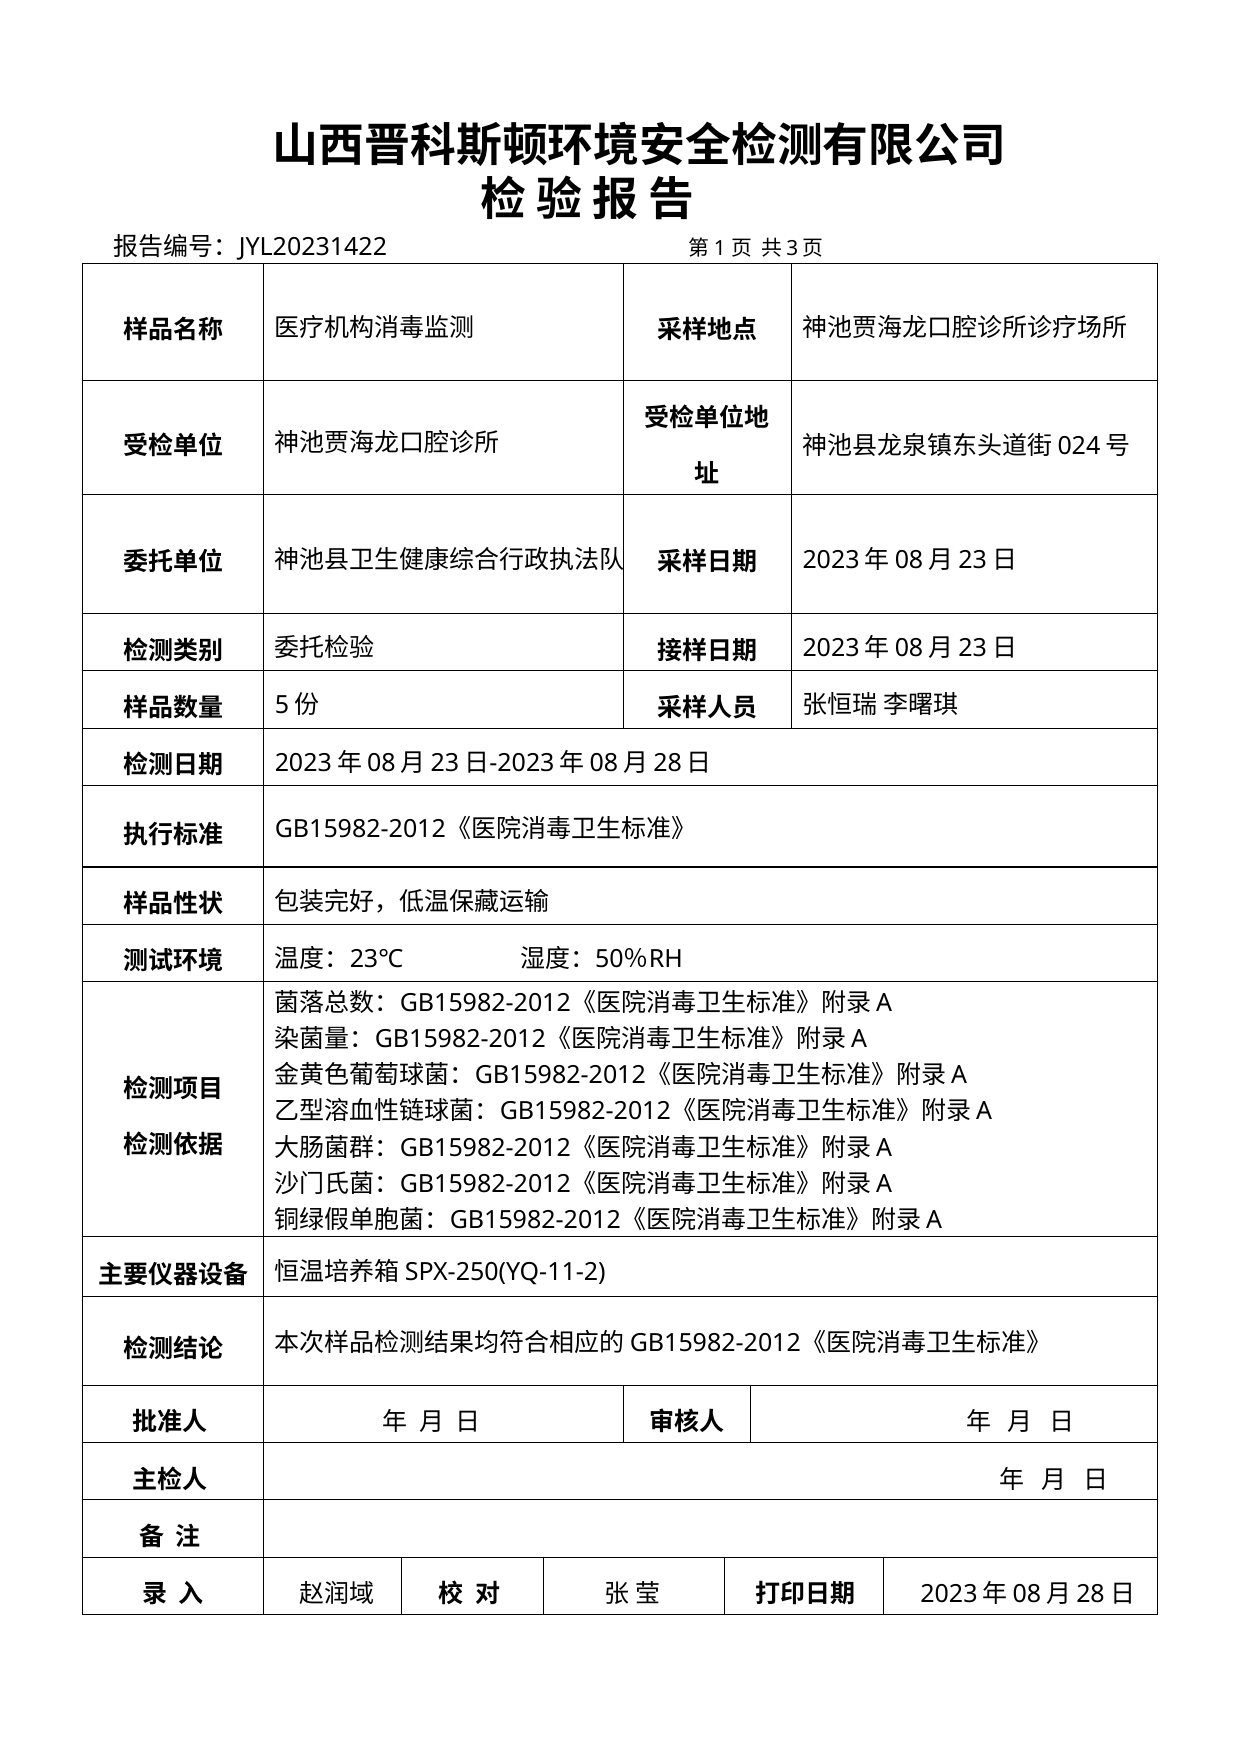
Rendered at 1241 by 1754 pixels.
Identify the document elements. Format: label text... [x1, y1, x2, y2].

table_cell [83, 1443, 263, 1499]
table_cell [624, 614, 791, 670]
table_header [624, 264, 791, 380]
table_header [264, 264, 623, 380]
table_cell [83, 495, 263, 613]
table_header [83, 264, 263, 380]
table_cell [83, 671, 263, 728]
text 检 验 报 告 [88, 172, 1152, 226]
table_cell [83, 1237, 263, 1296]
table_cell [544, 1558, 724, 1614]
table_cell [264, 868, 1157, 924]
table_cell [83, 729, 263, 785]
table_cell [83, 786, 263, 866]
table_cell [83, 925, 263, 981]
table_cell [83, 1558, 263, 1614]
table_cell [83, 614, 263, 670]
text 报告编号：JYL20231422 第 1 页 共3页 [88, 226, 1152, 263]
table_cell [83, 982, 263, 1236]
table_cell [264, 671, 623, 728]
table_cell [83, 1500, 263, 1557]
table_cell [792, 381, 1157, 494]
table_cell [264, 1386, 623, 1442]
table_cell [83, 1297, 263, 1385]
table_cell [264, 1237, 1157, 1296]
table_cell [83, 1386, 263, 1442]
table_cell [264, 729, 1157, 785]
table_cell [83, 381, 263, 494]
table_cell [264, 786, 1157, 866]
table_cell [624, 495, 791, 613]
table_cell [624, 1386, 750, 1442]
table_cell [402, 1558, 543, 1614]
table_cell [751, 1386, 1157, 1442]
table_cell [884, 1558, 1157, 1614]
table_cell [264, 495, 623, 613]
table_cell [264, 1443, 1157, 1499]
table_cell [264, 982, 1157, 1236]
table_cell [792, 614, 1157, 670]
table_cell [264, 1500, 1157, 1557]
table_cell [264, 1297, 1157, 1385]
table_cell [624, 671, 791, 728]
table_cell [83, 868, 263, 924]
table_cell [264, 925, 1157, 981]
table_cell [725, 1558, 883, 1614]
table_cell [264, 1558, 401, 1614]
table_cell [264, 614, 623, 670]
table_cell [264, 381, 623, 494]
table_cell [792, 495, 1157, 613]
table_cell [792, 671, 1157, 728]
text 山西晋科斯顿环境安全检测有限公司 [88, 118, 1152, 172]
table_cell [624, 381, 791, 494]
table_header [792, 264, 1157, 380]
